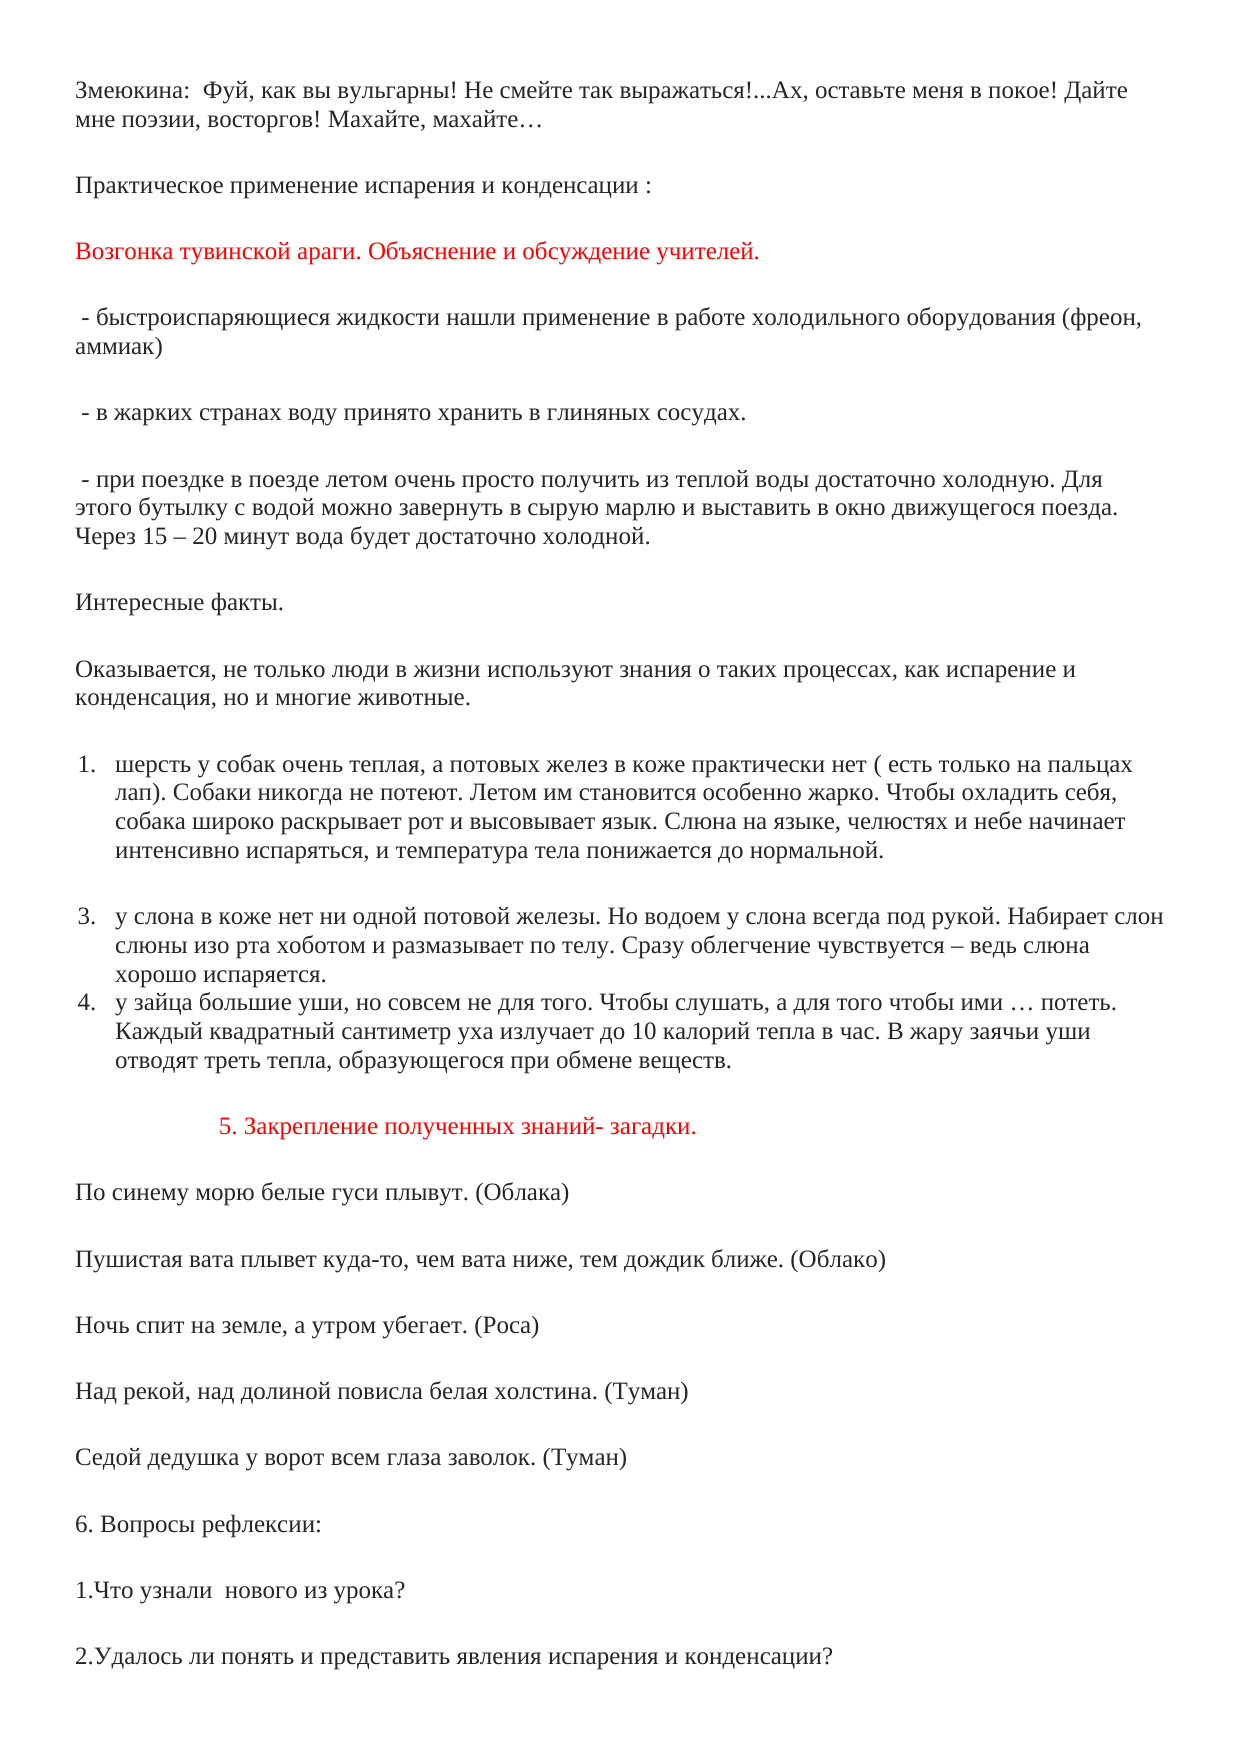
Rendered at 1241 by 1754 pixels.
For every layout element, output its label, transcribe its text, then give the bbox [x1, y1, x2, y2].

text Над рекой, над долиной повисла белая холстина. (Туман) [75, 1376, 1165, 1405]
text 5. Закрепление полученных знаний- загадки. [75, 1111, 1165, 1140]
list шерсть у собак очень теплая, а потовых желез в коже практически нет ( есть только на пальцах лап). Собаки никогда не потеют. Летом им становится особенно жарко. Чтобы охладить себя, собака широко раскрывает рот и высовывает язык. Слюна на языке, челюстях и небе начинает интенсивно испаряться, и температура тела понижается до нормальной. [77, 749, 1165, 864]
text - при поездке в поезде летом очень просто получить из теплой воды достаточно холодную. Для этого бутылку с водой можно завернуть в сырую марлю и выставить в окно движущегося поезда. Через 15 – 20 минут вода будет достаточно холодной. [75, 464, 1165, 550]
text По синему морю белые гуси плывут. (Облака) [75, 1177, 1165, 1206]
list у зайца большие уши, но совсем не для того. Чтобы слушать, а для того чтобы ими … потеть. Каждый квадратный сантиметр уха излучает до 10 калорий тепла в час. В жару заячьи уши отводят треть тепла, образующегося при обмене веществ. [77, 987, 1165, 1074]
text 2.Удалось ли понять и представить явления испарения и конденсации? [75, 1641, 1165, 1670]
text Ночь спит на земле, а утром убегает. (Роса) [75, 1310, 1165, 1339]
text Седой дедушка у ворот всем глаза заволок. (Туман) [75, 1442, 1165, 1471]
text Интересные факты. [75, 587, 1165, 616]
text Оказывается, не только люди в жизни используют знания о таких процессах, как испарение и конденсация, но и многие животные. [75, 654, 1165, 711]
text Змеюкина: Фуй, как вы вульгарны! Не смейте так выражаться!...Ах, оставьте меня в покое! Дайте мне поэзии, восторгов! Махайте, махайте… [75, 75, 1165, 132]
text 1.Что узнали нового из урока? [75, 1575, 1165, 1604]
text Практическое применение испарения и конденсации : [75, 170, 1165, 199]
text 6. Вопросы рефлексии: [75, 1509, 1165, 1537]
list у слона в коже нет ни одной потовой железы. Но водоем у слона всегда под рукой. Набирает слон слюны изо рта хоботом и размазывает по телу. Сразу облегчение чувствуется – ведь слюна хорошо испаряется. [77, 901, 1165, 987]
text - в жарких странах воду принято хранить в глиняных сосудах. [75, 397, 1165, 426]
text Возгонка тувинской араги. Объяснение и обсуждение учителей. [75, 236, 1165, 265]
text - быстроиспаряющиеся жидкости нашли применение в работе холодильного оборудования (фреон, аммиак) [75, 302, 1165, 360]
text Пушистая вата плывет куда-то, чем вата ниже, тем дождик ближе. (Облако) [75, 1244, 1165, 1272]
